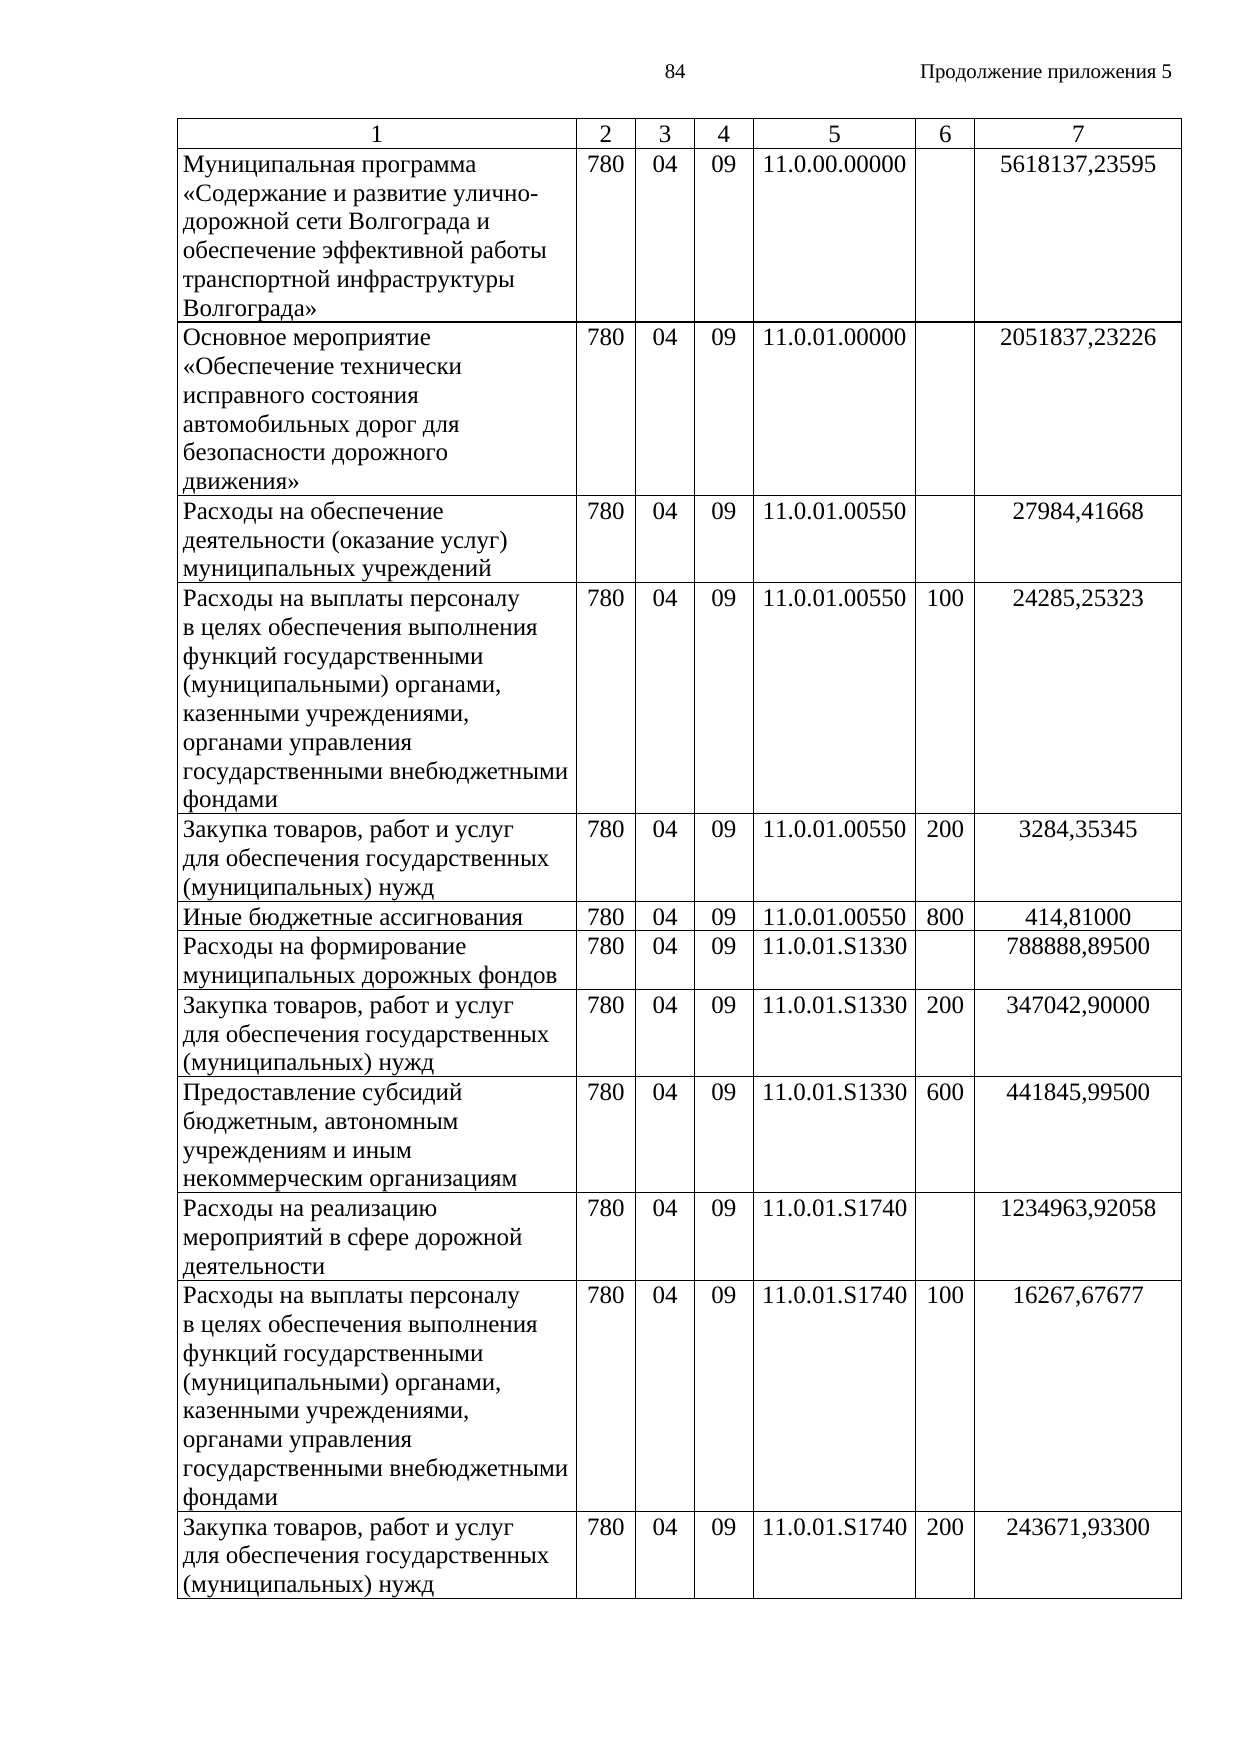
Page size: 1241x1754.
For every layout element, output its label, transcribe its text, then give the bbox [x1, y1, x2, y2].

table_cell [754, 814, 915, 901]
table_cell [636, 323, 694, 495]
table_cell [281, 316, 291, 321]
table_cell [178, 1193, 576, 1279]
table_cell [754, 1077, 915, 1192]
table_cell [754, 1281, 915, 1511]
table_header 5 [754, 119, 915, 148]
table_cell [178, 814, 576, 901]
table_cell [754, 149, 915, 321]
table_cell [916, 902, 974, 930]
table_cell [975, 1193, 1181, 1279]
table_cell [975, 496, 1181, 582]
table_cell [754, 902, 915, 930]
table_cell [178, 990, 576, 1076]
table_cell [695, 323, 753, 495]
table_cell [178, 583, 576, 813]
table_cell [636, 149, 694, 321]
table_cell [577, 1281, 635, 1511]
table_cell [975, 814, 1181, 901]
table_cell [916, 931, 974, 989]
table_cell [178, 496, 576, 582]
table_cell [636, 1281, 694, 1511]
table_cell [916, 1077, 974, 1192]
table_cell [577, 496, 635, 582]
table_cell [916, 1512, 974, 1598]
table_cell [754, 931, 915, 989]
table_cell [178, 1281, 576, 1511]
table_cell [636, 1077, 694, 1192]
table_header 4 [695, 119, 753, 148]
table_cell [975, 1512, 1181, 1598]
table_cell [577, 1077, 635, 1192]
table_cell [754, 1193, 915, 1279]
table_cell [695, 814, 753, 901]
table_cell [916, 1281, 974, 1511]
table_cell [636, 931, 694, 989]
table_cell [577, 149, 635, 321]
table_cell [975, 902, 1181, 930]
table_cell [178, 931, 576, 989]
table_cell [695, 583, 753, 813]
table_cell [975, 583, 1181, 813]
table_header 2 [577, 119, 635, 148]
table_header 6 [916, 119, 974, 148]
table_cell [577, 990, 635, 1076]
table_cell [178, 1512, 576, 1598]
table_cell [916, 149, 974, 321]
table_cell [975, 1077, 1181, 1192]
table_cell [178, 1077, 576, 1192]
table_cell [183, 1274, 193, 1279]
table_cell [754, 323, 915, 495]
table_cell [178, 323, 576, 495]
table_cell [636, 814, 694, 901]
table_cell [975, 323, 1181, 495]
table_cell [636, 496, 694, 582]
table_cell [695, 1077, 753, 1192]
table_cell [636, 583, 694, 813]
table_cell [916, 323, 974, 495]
table_header 1 [178, 119, 576, 148]
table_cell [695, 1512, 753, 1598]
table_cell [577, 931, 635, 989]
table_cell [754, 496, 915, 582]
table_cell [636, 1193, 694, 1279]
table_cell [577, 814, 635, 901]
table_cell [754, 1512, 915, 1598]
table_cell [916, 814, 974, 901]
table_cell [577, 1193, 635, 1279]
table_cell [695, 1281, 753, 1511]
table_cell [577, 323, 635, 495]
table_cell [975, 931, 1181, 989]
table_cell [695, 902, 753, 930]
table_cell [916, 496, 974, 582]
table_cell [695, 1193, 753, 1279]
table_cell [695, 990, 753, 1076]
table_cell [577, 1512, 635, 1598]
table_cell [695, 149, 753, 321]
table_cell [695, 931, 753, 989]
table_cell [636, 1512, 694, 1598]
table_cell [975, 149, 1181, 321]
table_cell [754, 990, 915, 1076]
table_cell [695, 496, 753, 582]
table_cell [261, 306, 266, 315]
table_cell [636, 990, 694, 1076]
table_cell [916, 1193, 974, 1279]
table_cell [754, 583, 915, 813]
table_header 7 [975, 119, 1181, 148]
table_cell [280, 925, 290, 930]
table_header 3 [636, 119, 694, 148]
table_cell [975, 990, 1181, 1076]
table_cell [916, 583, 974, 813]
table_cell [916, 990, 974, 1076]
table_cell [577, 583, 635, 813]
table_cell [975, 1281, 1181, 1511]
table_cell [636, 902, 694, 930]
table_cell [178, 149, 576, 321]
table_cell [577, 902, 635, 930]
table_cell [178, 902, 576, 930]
